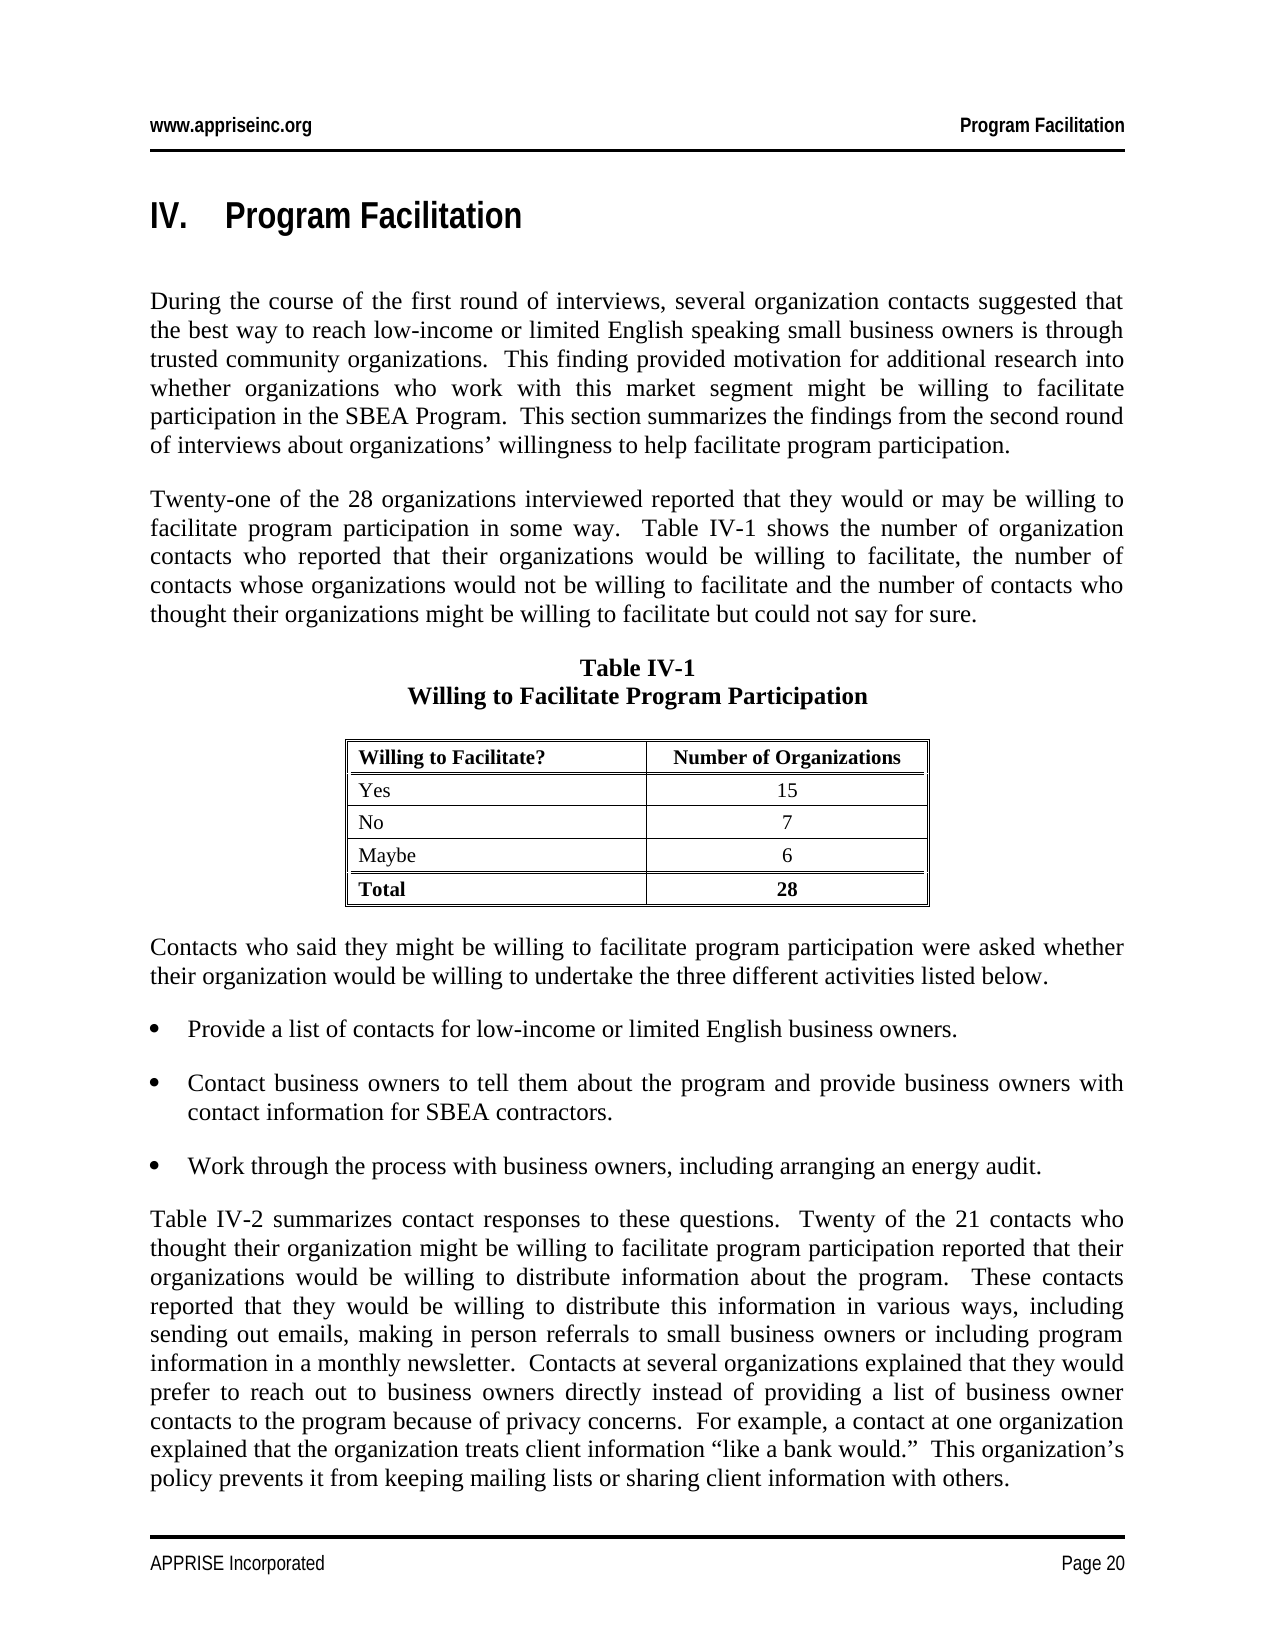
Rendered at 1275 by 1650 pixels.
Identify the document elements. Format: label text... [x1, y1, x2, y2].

table_cell No [348, 806, 646, 838]
text Table IV-1 [150, 653, 1125, 681]
table_header Willing to Facilitate? [348, 742, 646, 772]
table_cell 28 [647, 871, 928, 904]
table_cell Yes [348, 772, 646, 805]
table_cell 15 [647, 772, 927, 805]
table_cell 6 [647, 839, 927, 871]
subtitle Program Facilitation [150, 193, 1125, 236]
table_header Number of Organizations [647, 742, 927, 772]
list Contact business owners to tell them about the program and provide business owners with contact information for SBEA contractors. [150, 1068, 1125, 1126]
list Provide a list of contacts for low-income or limited English business owners. [150, 1014, 1125, 1043]
text During the course of the first round of interviews, several organization contacts suggested that the best way to reach low-income or limited English speaking small business owners is through trusted community organizations. This finding provided motivation for additional research into whether organizations who work with this market segment might be willing to facilitate participation in the SBEA Program. This section summarizes the findings from the second round of interviews about organizations’ willingness to help facilitate program participation. [150, 286, 1125, 459]
table_cell Total [347, 871, 646, 904]
list Work through the process with business owners, including arranging an energy audit. [150, 1151, 1125, 1179]
table_cell Maybe [348, 839, 646, 871]
text Willing to Facilitate Program Participation [150, 681, 1125, 710]
text Twenty-one of the 28 organizations interviewed reported that they would or may be willing to facilitate program participation in some way. Table IV-1 shows the number of organization contacts who reported that their organizations would be willing to facilitate, the number of contacts whose organizations would not be willing to facilitate and the number of contacts who thought their organizations might be willing to facilitate but could not say for sure. [150, 484, 1125, 628]
text Contacts who said they might be willing to facilitate program participation were asked whether their organization would be willing to undertake the three different activities listed below. [150, 932, 1125, 989]
text Table IV-2 summarizes contact responses to these questions. Twenty of the 21 contacts who thought their organization might be willing to facilitate program participation reported that their organizations would be willing to distribute information about the program. These contacts reported that they would be willing to distribute this information in various ways, including sending out emails, making in person referrals to small business owners or including program information in a monthly newsletter. Contacts at several organizations explained that they would prefer to reach out to business owners directly instead of providing a list of business owner contacts to the program because of privacy concerns. For example, a contact at one organization explained that the organization treats client information “like a bank would.” This organization’s policy prevents it from keeping mailing lists or sharing client information with others. [150, 1204, 1125, 1492]
table_cell 7 [647, 806, 927, 838]
